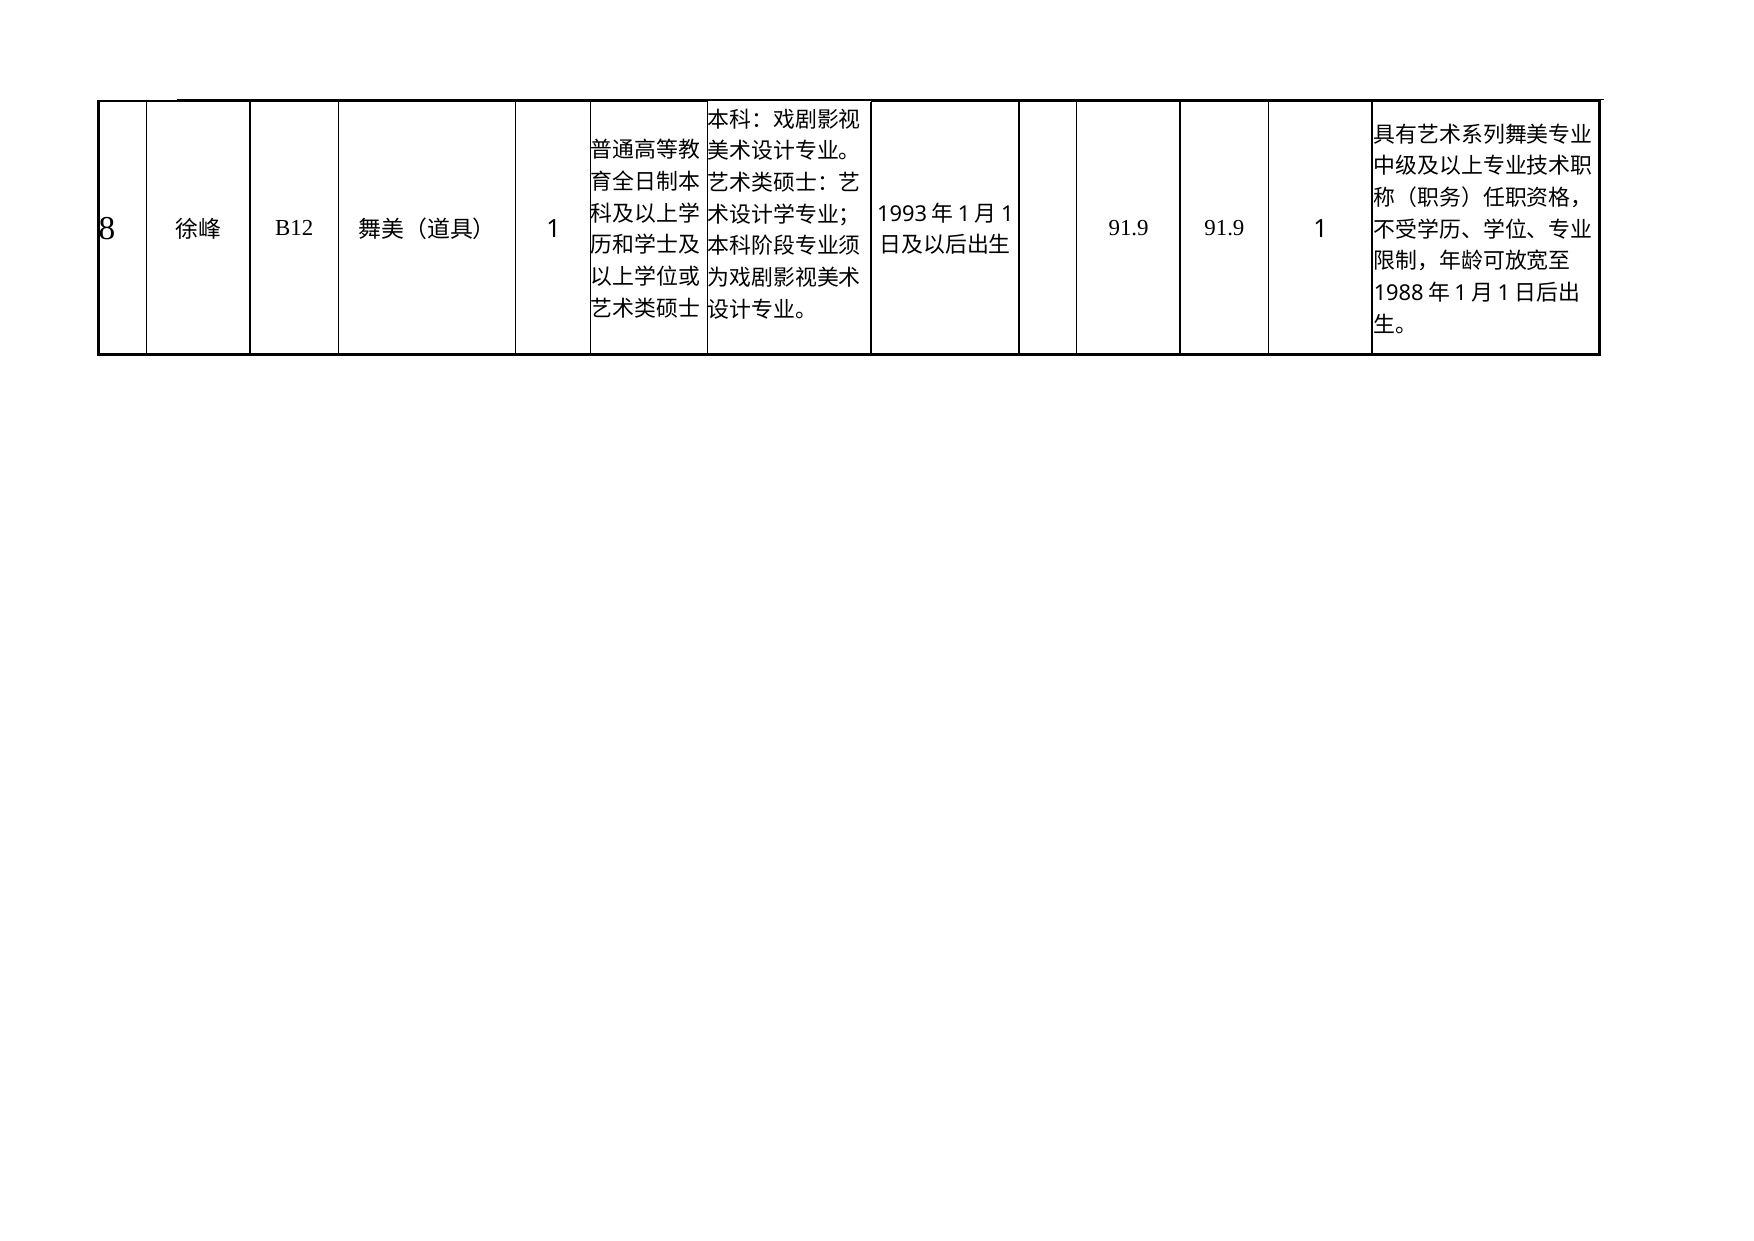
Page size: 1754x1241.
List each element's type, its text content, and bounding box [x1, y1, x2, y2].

table_cell B12 [251, 102, 338, 353]
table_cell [708, 101, 871, 353]
table_cell 舞美（道具） [339, 102, 515, 353]
table_cell 1 [1269, 102, 1371, 353]
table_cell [1373, 102, 1598, 353]
table_cell 91.9 [1181, 102, 1268, 353]
table_cell 徐峰 [147, 102, 249, 353]
table_cell 1 [516, 102, 590, 353]
table_cell 8 [100, 102, 146, 353]
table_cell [591, 102, 707, 353]
table_cell 1993年1月1日及以后出生 [872, 102, 1018, 353]
table_cell [1020, 102, 1076, 353]
table_cell 91.9 [1077, 102, 1179, 353]
